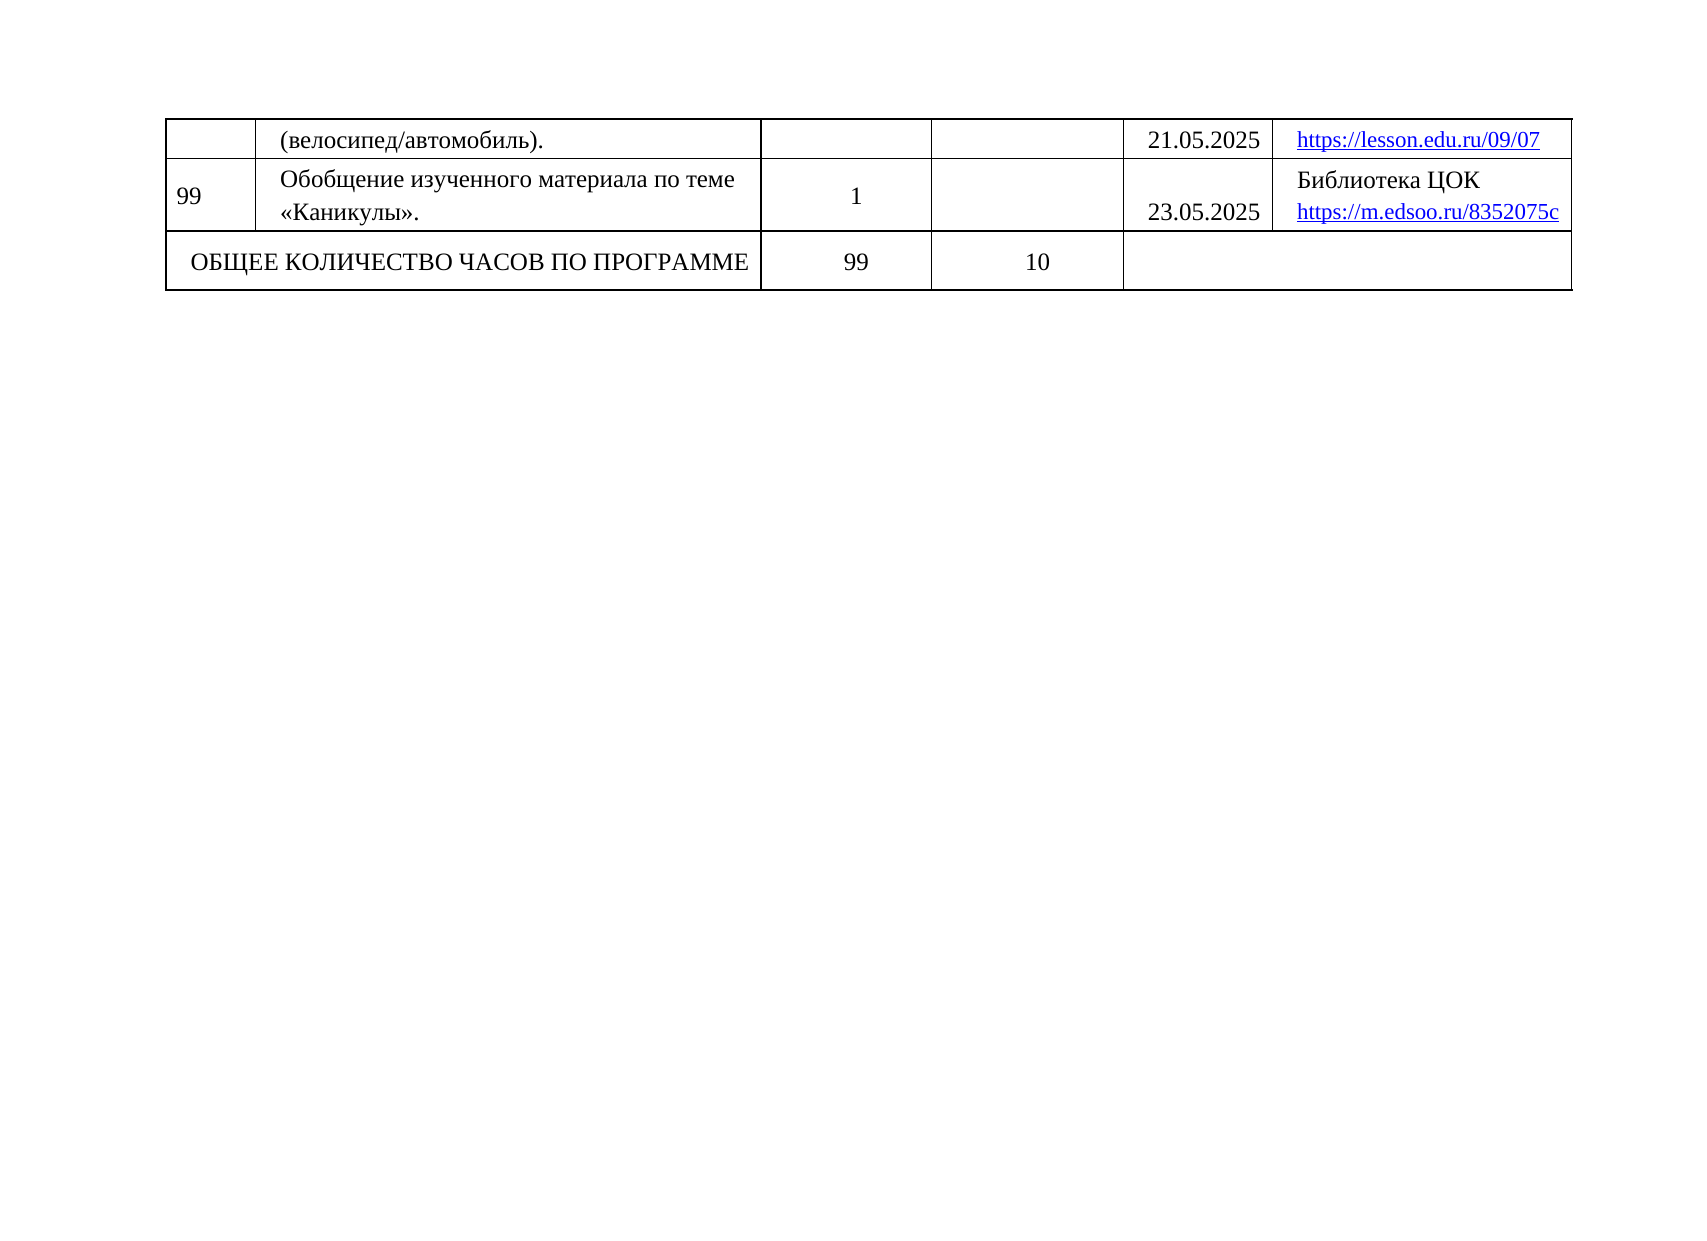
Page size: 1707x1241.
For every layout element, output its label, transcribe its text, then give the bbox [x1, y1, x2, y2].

table_cell 21.05.2025 [1124, 120, 1272, 157]
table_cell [256, 120, 760, 157]
table_cell Библиотека ЦОК https://m.edsoo.ru/8352075c [1273, 159, 1571, 230]
table_cell [932, 159, 1123, 230]
table_cell [932, 120, 1123, 157]
table_cell ОБЩЕЕ КОЛИЧЕСТВО ЧАСОВ ПО ПРОГРАММЕ [167, 232, 760, 289]
table_cell 98 [167, 120, 255, 157]
table_cell Обобщение изученного материала по теме «Каникулы». [256, 159, 760, 230]
table_cell [1124, 232, 1571, 289]
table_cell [1273, 120, 1571, 157]
table_cell 1 [762, 159, 931, 230]
table_cell 1 [762, 120, 931, 157]
table_cell 23.05.2025 [1124, 159, 1272, 230]
table_cell 99 [167, 159, 255, 230]
table_cell 99 [762, 232, 931, 289]
table_cell 10 [932, 232, 1123, 289]
